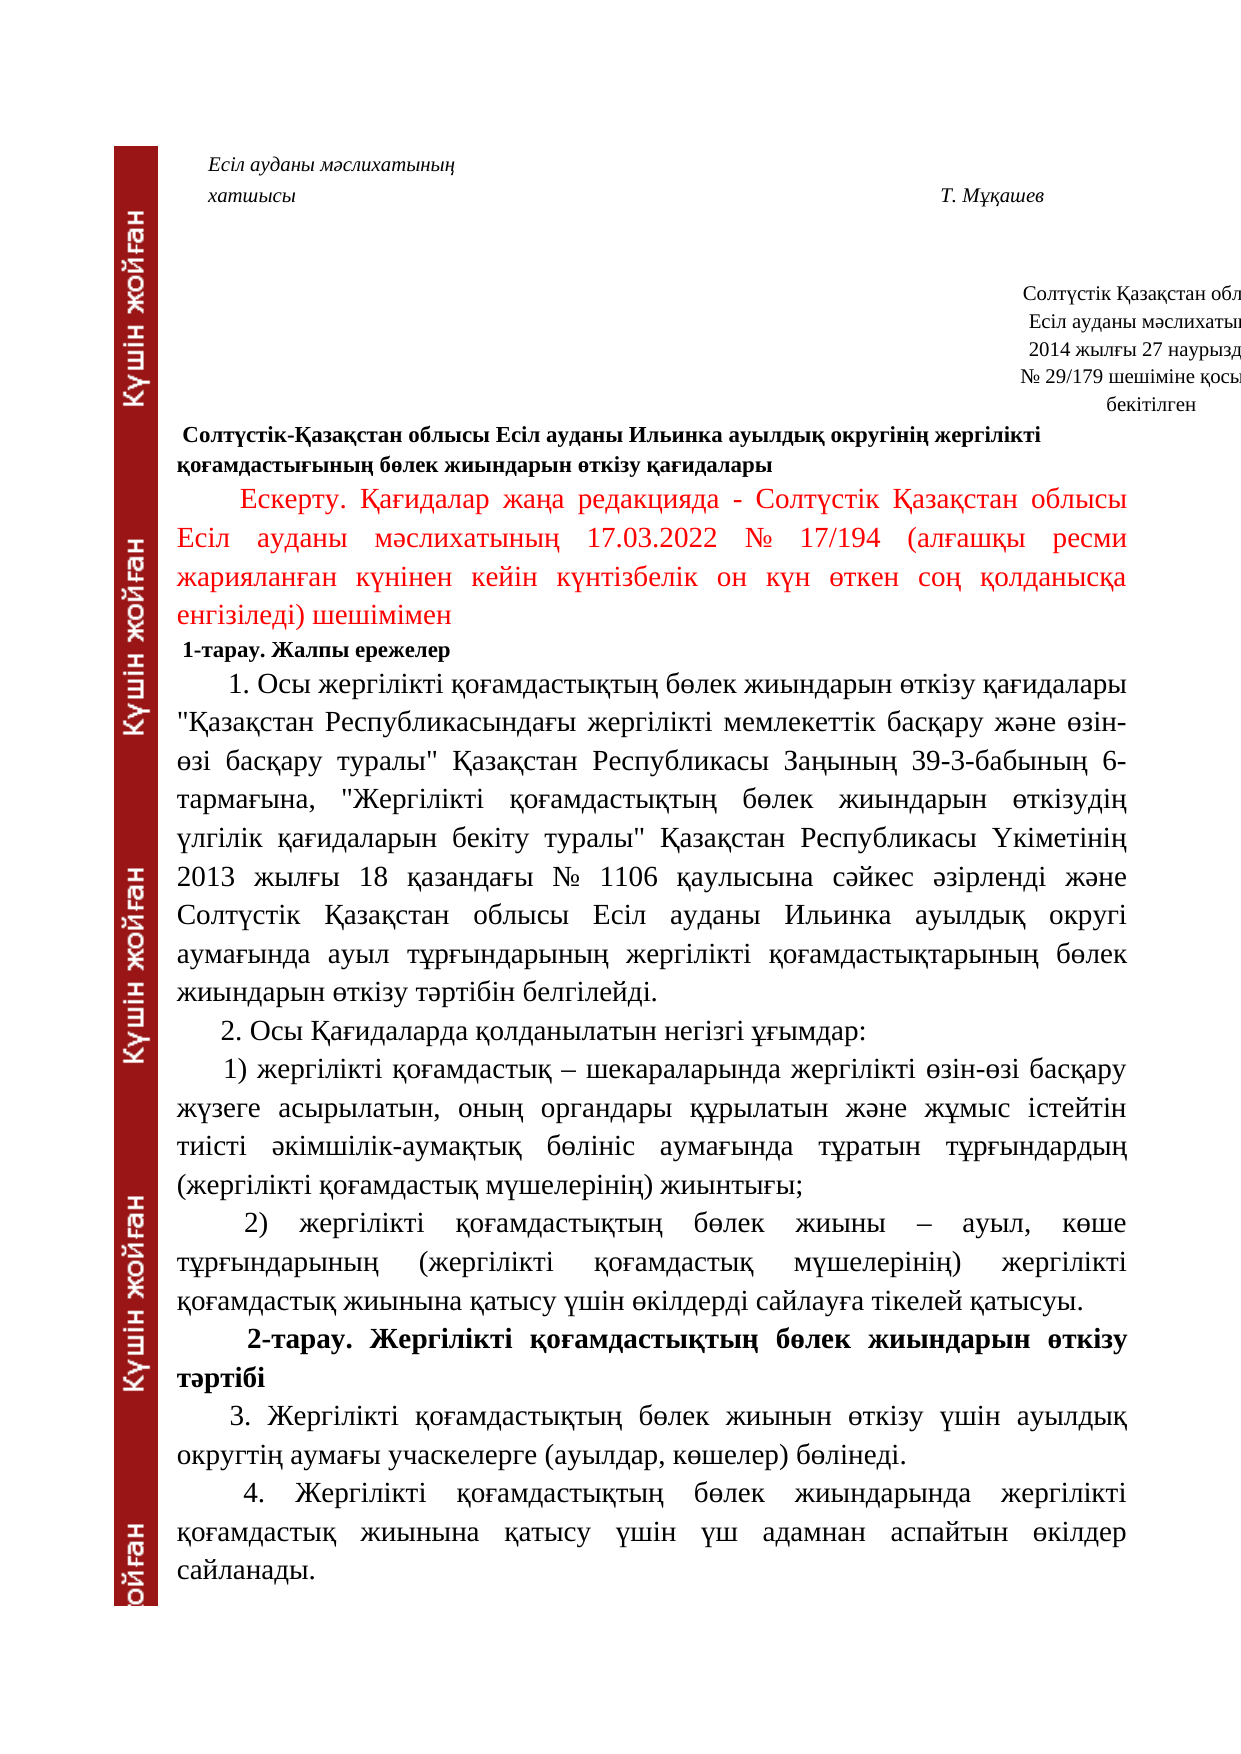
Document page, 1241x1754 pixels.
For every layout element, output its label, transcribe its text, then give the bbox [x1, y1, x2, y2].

picture [114, 1470, 158, 1475]
text 2. Осы Қағидаларда қолданылатын негізгі ұғымдар: [112, 1013, 1128, 1046]
picture [114, 212, 158, 280]
table_header Солтүстік Қазақстан облысы Есіл ауданы мәслихатының 2014 жылғы 27 наурыздағы № 29/179 шешіміне қосымша бекітілген [912, 280, 1240, 421]
table_cell Есіл ауданы мәслихатының [101, 150, 1240, 181]
picture [114, 1316, 158, 1321]
text 2) жергілікті қоғамдастықтың бөлек жиыны – ауыл, көше тұрғындарының (жергілікті қоғамдастық мүшелерінің) жергілікті қоғамдастық жиынына қатысу үшін өкілдерді сайлауға тікелей қатысуы. [112, 1206, 1128, 1316]
picture [114, 1393, 158, 1398]
picture [114, 1008, 158, 1013]
table_cell хатшысы [101, 181, 939, 212]
text 1) жергілікті қоғамдастық – шекараларында жергілікті өзін-өзі басқару жүзеге асырылатын, оның органдары құрылатын және жұмыс істейтін тиісті әкімшілік-аумақтық бөлініс аумағында тұратын тұрғындардың (жергілікті қоғамдастық мүшелерінің) жиынтығы; [112, 1051, 1128, 1201]
text 2-тарау. Жергілікті қоғамдастықтың бөлек жиындарын өткізу тәртібі [112, 1321, 1128, 1393]
text Солтүстік-Қазақстан облысы Есіл ауданы Ильинка ауылдық округінің жергілікті қоғамдастығының бөлек жиындарын өткізу қағидалары [112, 421, 1128, 478]
picture [114, 1201, 158, 1206]
text 1-тарау. Жалпы ережелер [112, 636, 1128, 662]
picture [114, 662, 158, 666]
picture [114, 1586, 158, 1606]
table_header [101, 280, 912, 421]
picture [114, 631, 158, 636]
text Ескерту. Қағидалар жаңа редакцияда - Солтүстік Қазақстан облысы Есіл ауданы мәслихатының 17.03.2022 № 17/194 (алғашқы ресми жарияланған күнінен кейін күнтізбелік он күн өткен соң қолданысқа енгізіледі) шешімімен [112, 482, 1128, 631]
picture [114, 146, 158, 150]
table_cell Т. Мұқашев [939, 181, 1240, 212]
text 4. Жергілікті қоғамдастықтың бөлек жиындарында жергілікті қоғамдастық жиынына қатысу үшін үш адамнан аспайтын өкілдер сайланады. [112, 1475, 1128, 1586]
picture [114, 1046, 158, 1051]
picture [114, 478, 158, 482]
text 3. Жергілікті қоғамдастықтың бөлек жиынын өткізу үшін ауылдық округтің аумағы учаскелерге (ауылдар, көшелер) бөлінеді. [112, 1398, 1128, 1470]
text 1. Осы жергілікті қоғамдастықтың бөлек жиындарын өткізу қағидалары "Қазақстан Республикасындағы жергілікті мемлекеттік басқару және өзін-өзі басқару туралы" Қазақстан Республикасы Заңының 39-3-бабының 6-тармағына, "Жергілікті қоғамдастықтың бөлек жиындарын өткізудің үлгілік қағидаларын бекіту туралы" Қазақстан Республикасы Үкіметінің 2013 жылғы 18 қазандағы № 1106 қаулысына сәйкес әзірленді және Солтүстік Қазақстан облысы Есіл ауданы Ильинка ауылдық округі аумағында ауыл тұрғындарының жергілікті қоғамдастықтарының бөлек жиындарын өткізу тәртібін белгілейді. [112, 666, 1128, 1008]
